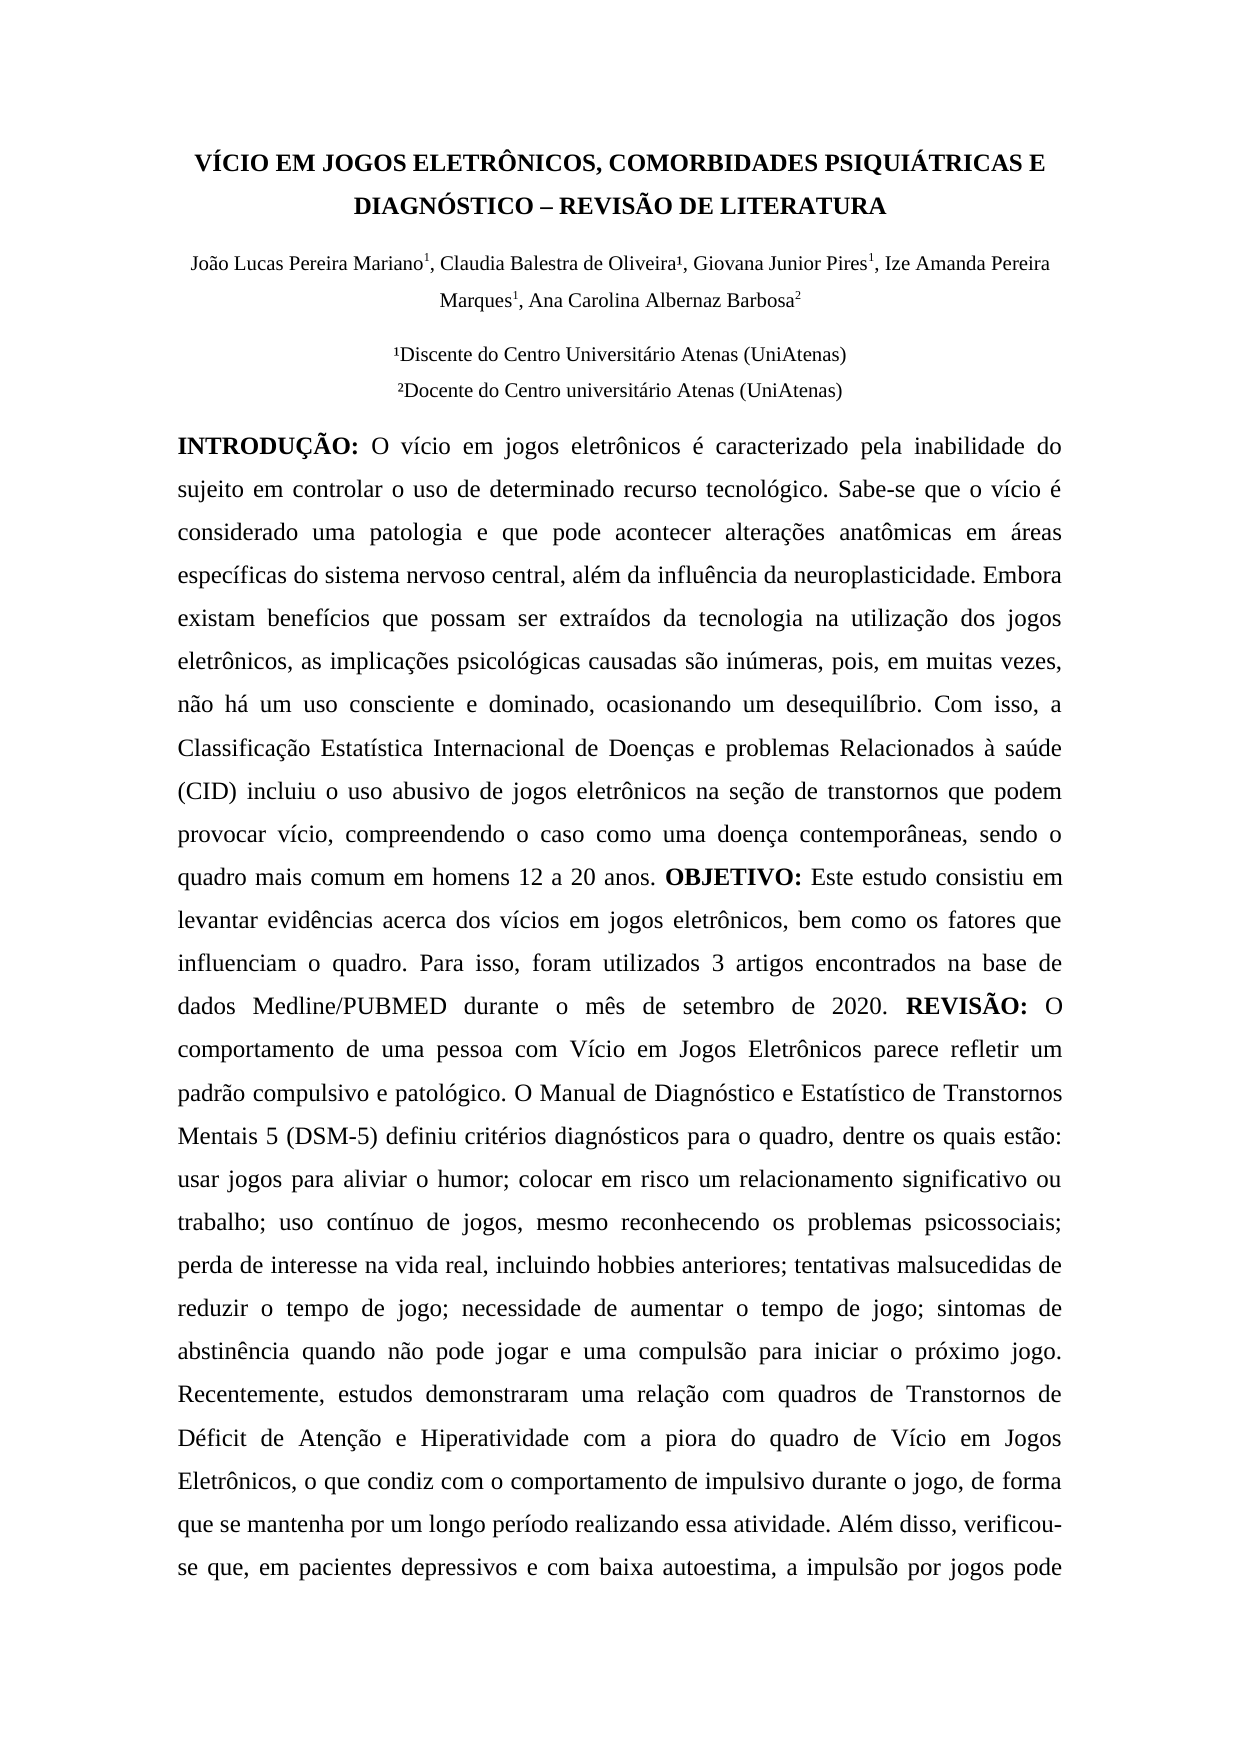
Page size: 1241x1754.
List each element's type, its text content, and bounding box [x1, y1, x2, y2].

text VÍCIO EM JOGOS ELETRÔNICOS, COMORBIDADES PSIQUIÁTRICAS E DIAGNÓSTICO – REVISÃO DE LITERATURA [177, 148, 1063, 219]
text ¹Discente do Centro Universitário Atenas (UniAtenas) ²Docente do Centro universitário Atenas (UniAtenas) [177, 342, 1063, 402]
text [177, 431, 1063, 1581]
text João Lucas Pereira Mariano1, Claudia Balestra de Oliveira¹, Giovana Junior Pires1, Ize Amanda Pereira Marques1, Ana Carolina Albernaz Barbosa2 [177, 251, 1063, 313]
